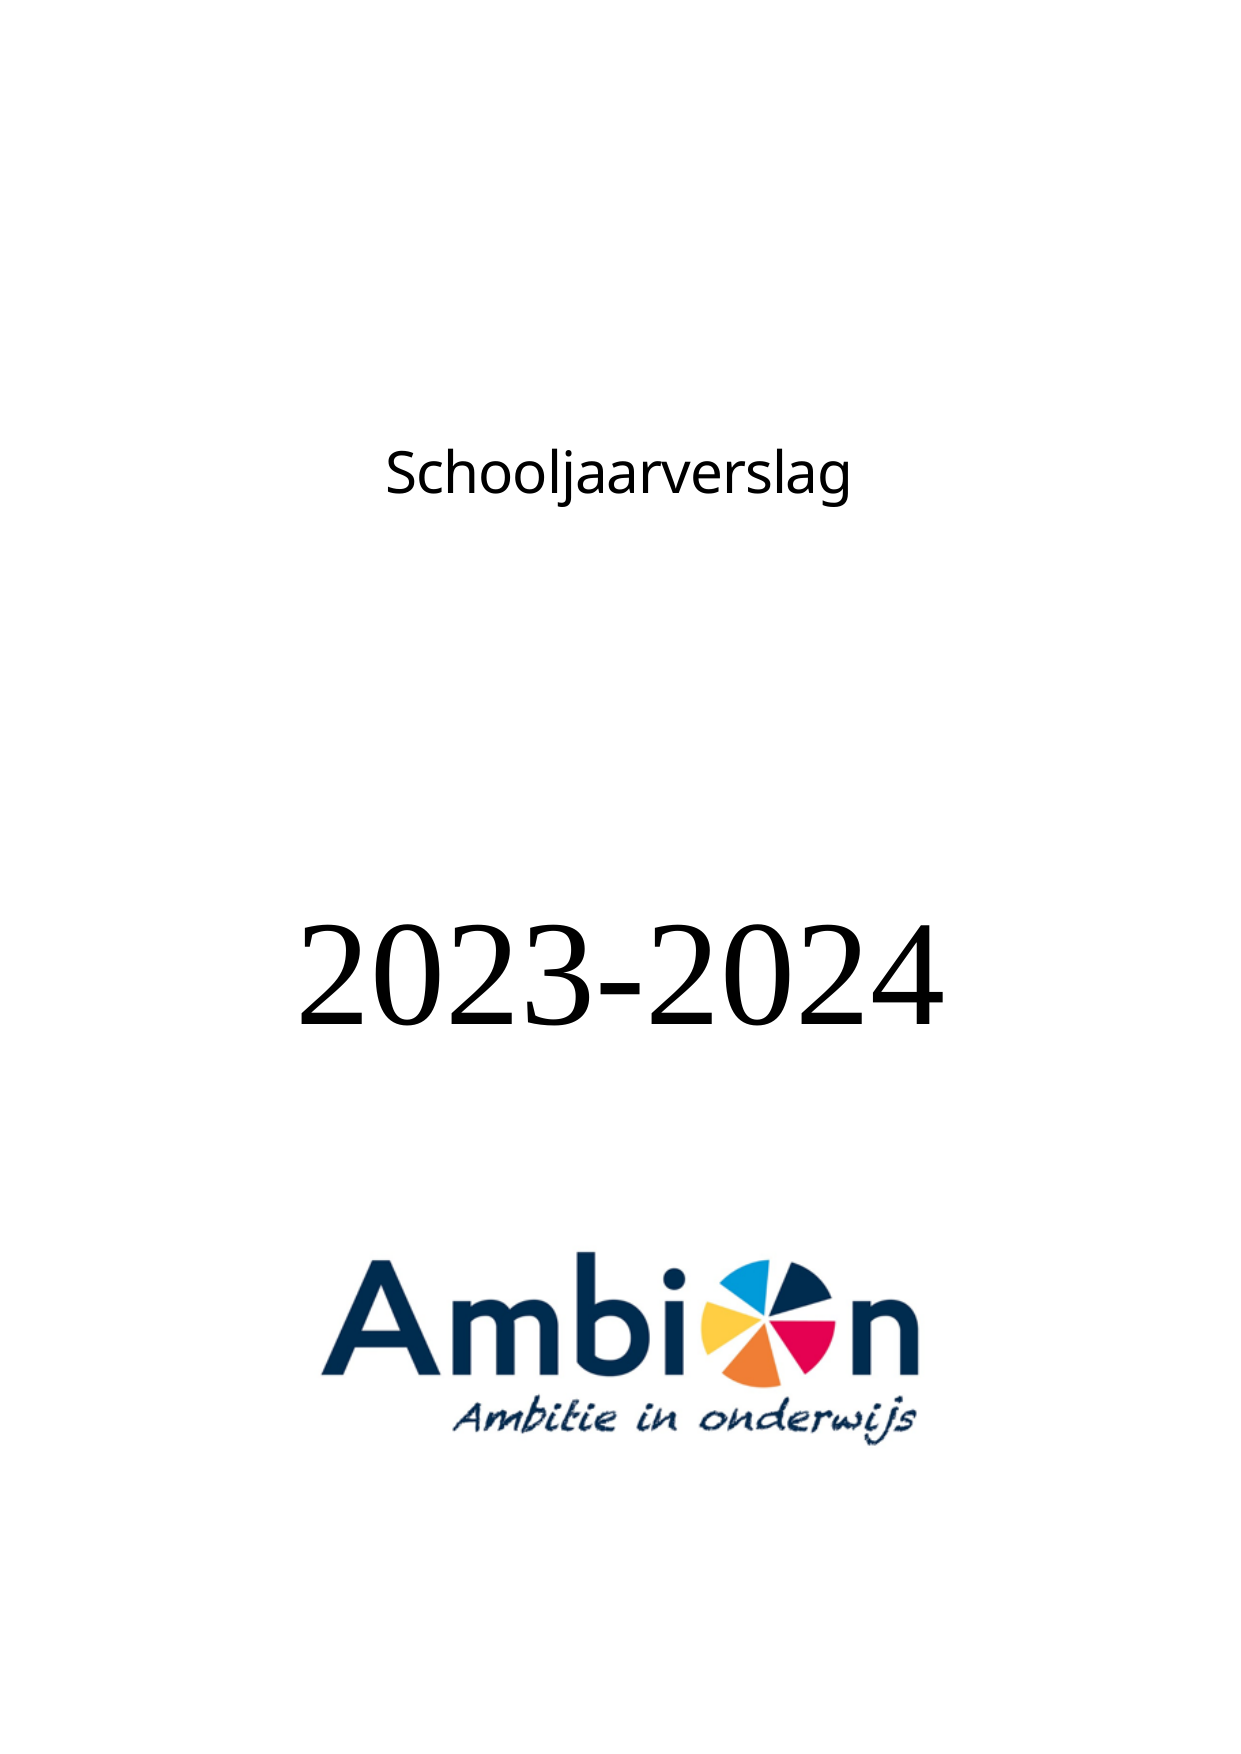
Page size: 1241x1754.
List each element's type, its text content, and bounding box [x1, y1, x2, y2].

picture [307, 1229, 933, 1469]
title Schooljaarverslag [148, 431, 1092, 511]
text 2023-2024 [148, 885, 1092, 1057]
